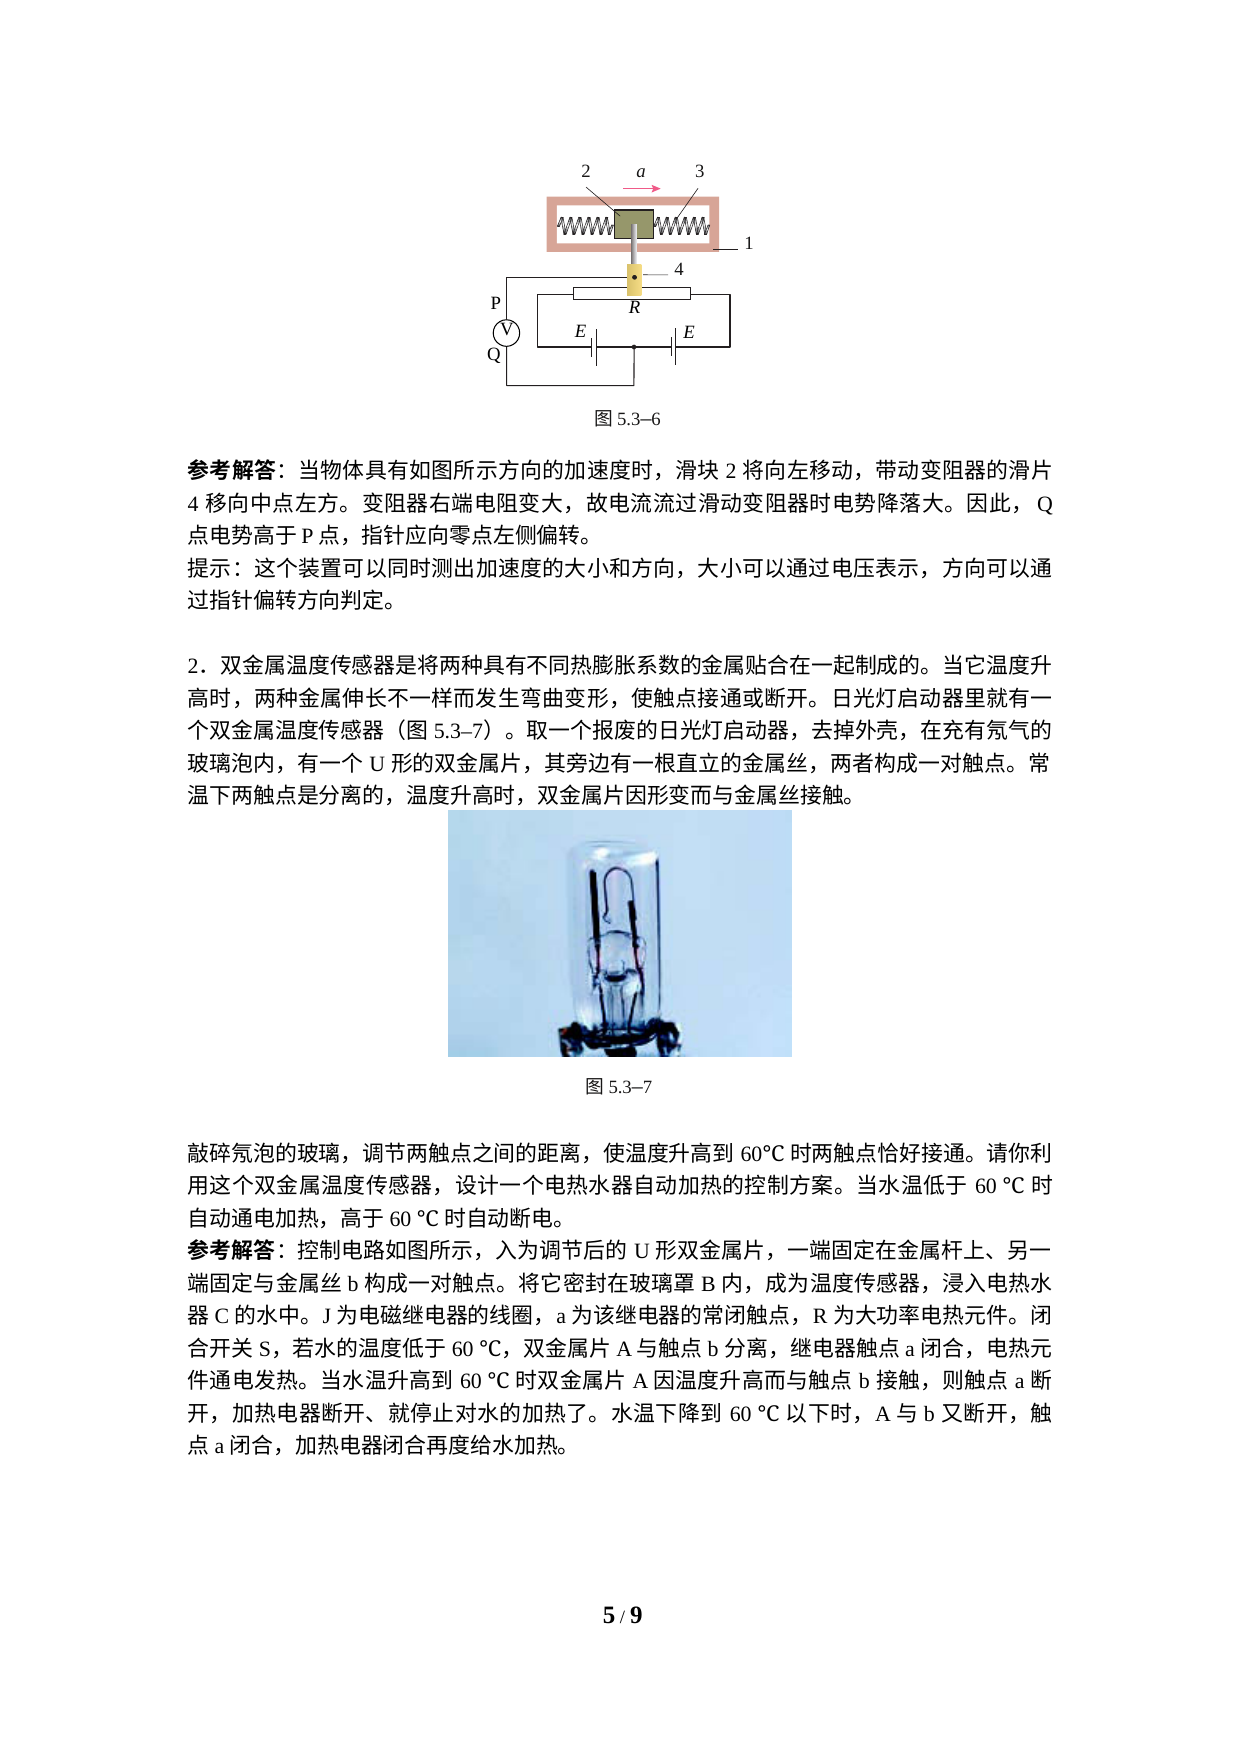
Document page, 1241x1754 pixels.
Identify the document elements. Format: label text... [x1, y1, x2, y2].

text 参考解答：当物体具有如图所示方向的加速度时，滑块 2 将向左移动，带动变阻器的滑片 4 移向中点左方。变阻器右端电阻变大，故电流流过滑动变阻器时电势降落大。因此，Q 点电势高于P点，指针应向零点左侧偏转。 [187, 453, 1053, 550]
picture [448, 810, 792, 1057]
text 提示：这个装置可以同时测出加速度的大小和方向，大小可以通过电压表示，方向可以通过指针偏转方向判定。 [187, 550, 1053, 615]
text 参考解答：控制电路如图所示，入为调节后的 U 形双金属片，一端固定在金属杆上、另一端固定与金属丝 b 构成一对触点。将它密封在玻璃罩 B 内，成为温度传感器，浸入电热水器 C 的水中。J 为电磁继电器的线圈，a 为该继电器的常闭触点，R 为大功率电热元件。闭合开关 S，若水的温度低于 60 ℃，双金属片 A 与触点 b 分离，继电器触点 a 闭合，电热元件通电发热。当水温升高到 60 ℃ 时双金属片 A 因温度升高而与触点 b 接触，则触点 a 断开，加热电器断开、就停止对水的加热了。水温下降到 60 ℃ 以下时，A 与 b 又断开，触点 a 闭合，加热电器闭合再度给水加热。 [187, 1233, 1053, 1460]
text 2．双金属温度传感器是将两种具有不同热膨胀系数的金属贴合在一起制成的。当它温度升高时，两种金属伸长不一样而发生弯曲变形，使触点接通或断开。日光灯启动器里就有一个双金属温度传感器（图 5.3–7）。取一个报废的日光灯启动器，去掉外壳，在充有氖气的玻璃泡内，有一个 U 形的双金属片，其旁边有一根直立的金属丝，两者构成一对触点。常温下两触点是分离的，温度升高时，双金属片因形变而与金属丝接触。 [187, 648, 1053, 810]
text 敲碎氖泡的玻璃，调节两触点之间的距离，使温度升高到 60℃ 时两触点恰好接通。请你利用这个双金属温度传感器，设计一个电热水器自动加热的控制方案。当水温低于 60 ℃ 时自动通电加热，高于 60 ℃ 时自动断电。 [187, 1135, 1053, 1233]
